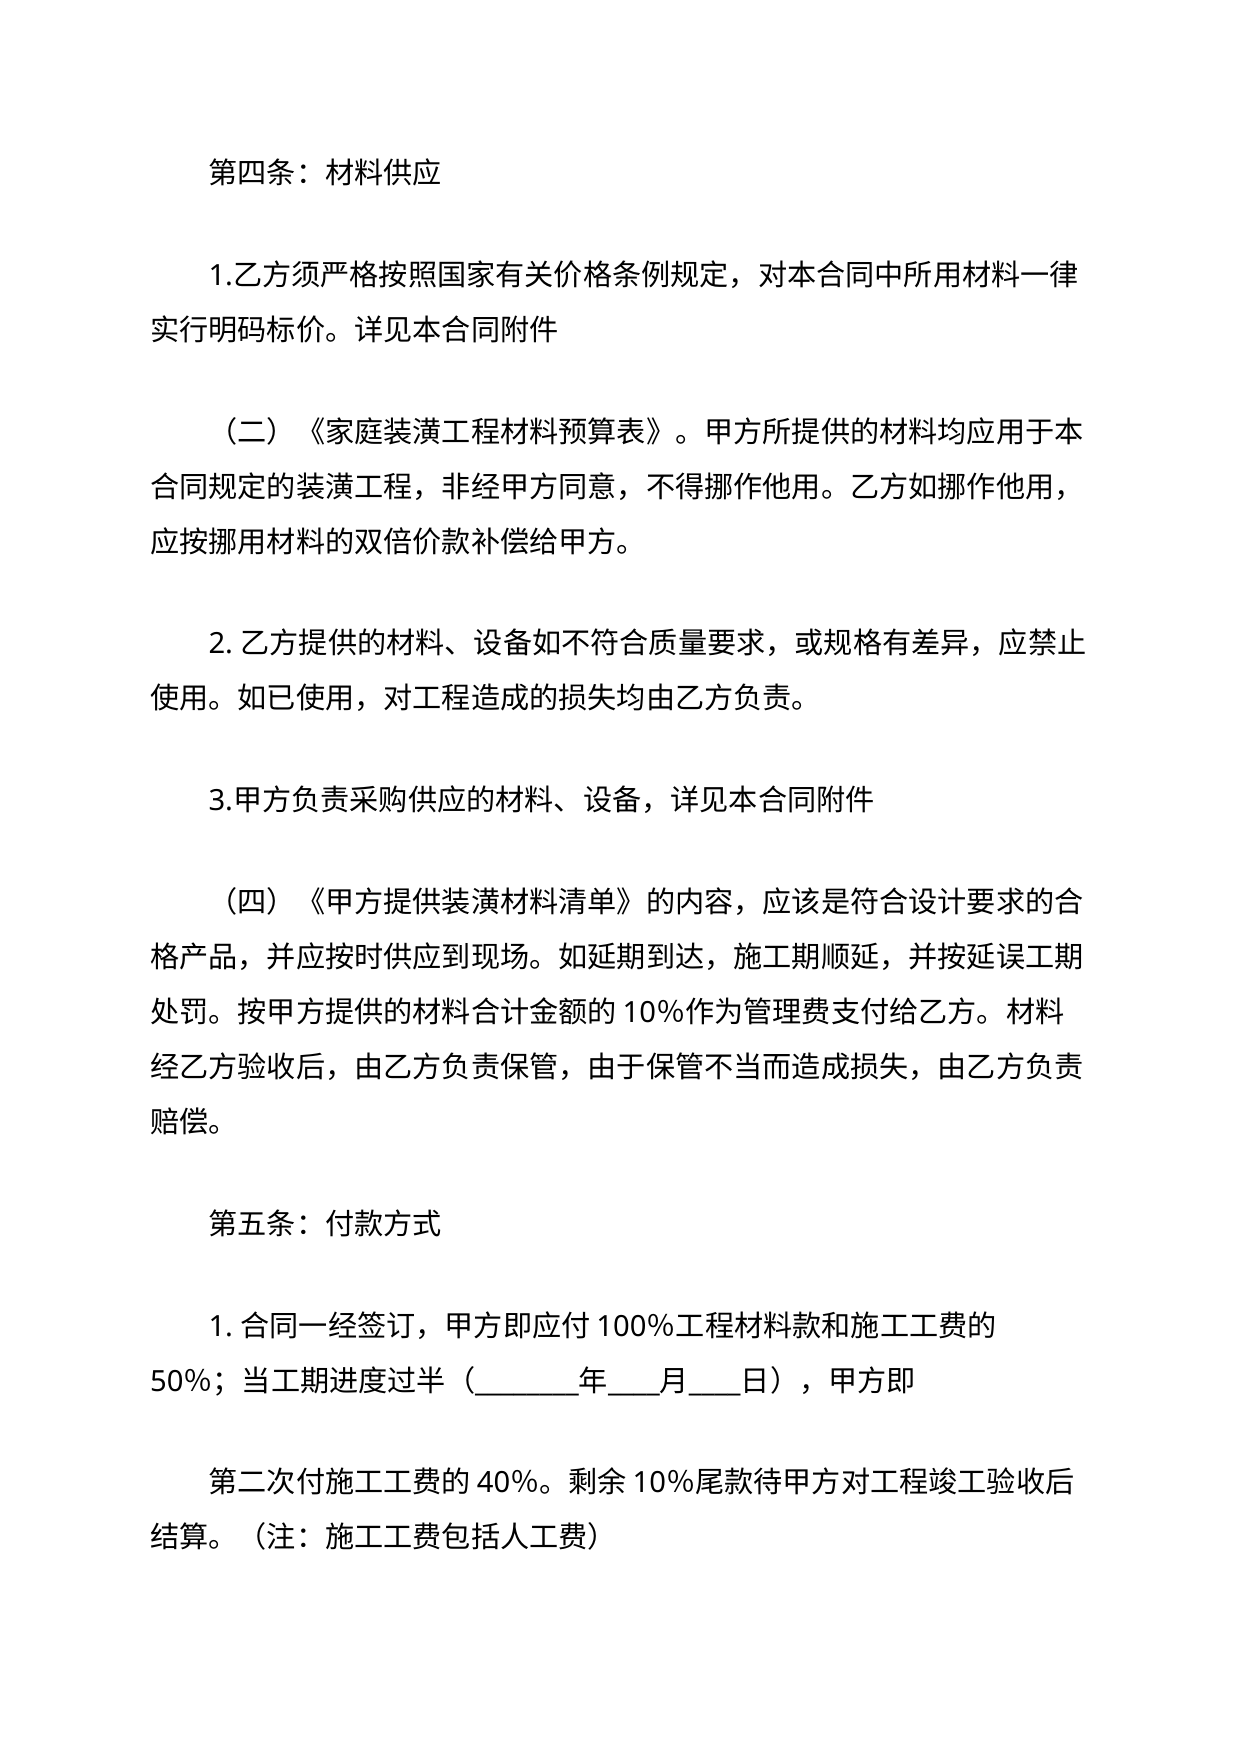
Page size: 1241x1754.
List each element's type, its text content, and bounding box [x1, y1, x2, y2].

text 第二次付施工工费的40％。剩余10％尾款待甲方对工程竣工验收后结算。（注：施工工费包括人工费） [150, 1459, 1090, 1556]
text （四）《甲方提供装潢材料清单》的内容，应该是符合设计要求的合格产品，并应按时供应到现场。如延期到达，施工期顺延，并按延误工期处罚。按甲方提供的材料合计金额的10％作为管理费支付给乙方。材料经乙方验收后，由乙方负责保管，由于保管不当而造成损失，由乙方负责赔偿。 [150, 879, 1090, 1141]
text 2. 乙方提供的材料、设备如不符合质量要求，或规格有差异，应禁止使用。如已使用，对工程造成的损失均由乙方负责。 [150, 620, 1090, 717]
text 3.甲方负责采购供应的材料、设备，详见本合同附件 [150, 777, 1090, 819]
text 1. 合同一经签订，甲方即应付100％工程材料款和施工工费的50％；当工期进度过半（________年____月____日），甲方即 [150, 1302, 1090, 1399]
text 第五条：付款方式 [150, 1200, 1090, 1243]
text 1.乙方须严格按照国家有关价格条例规定，对本合同中所用材料一律实行明码标价。详见本合同附件 [150, 252, 1090, 349]
text （二）《家庭装潢工程材料预算表》。甲方所提供的材料均应用于本合同规定的装潢工程，非经甲方同意，不得挪作他用。乙方如挪作他用，应按挪用材料的双倍价款补偿给甲方。 [150, 408, 1090, 561]
text 第四条：材料供应 [150, 150, 1090, 192]
